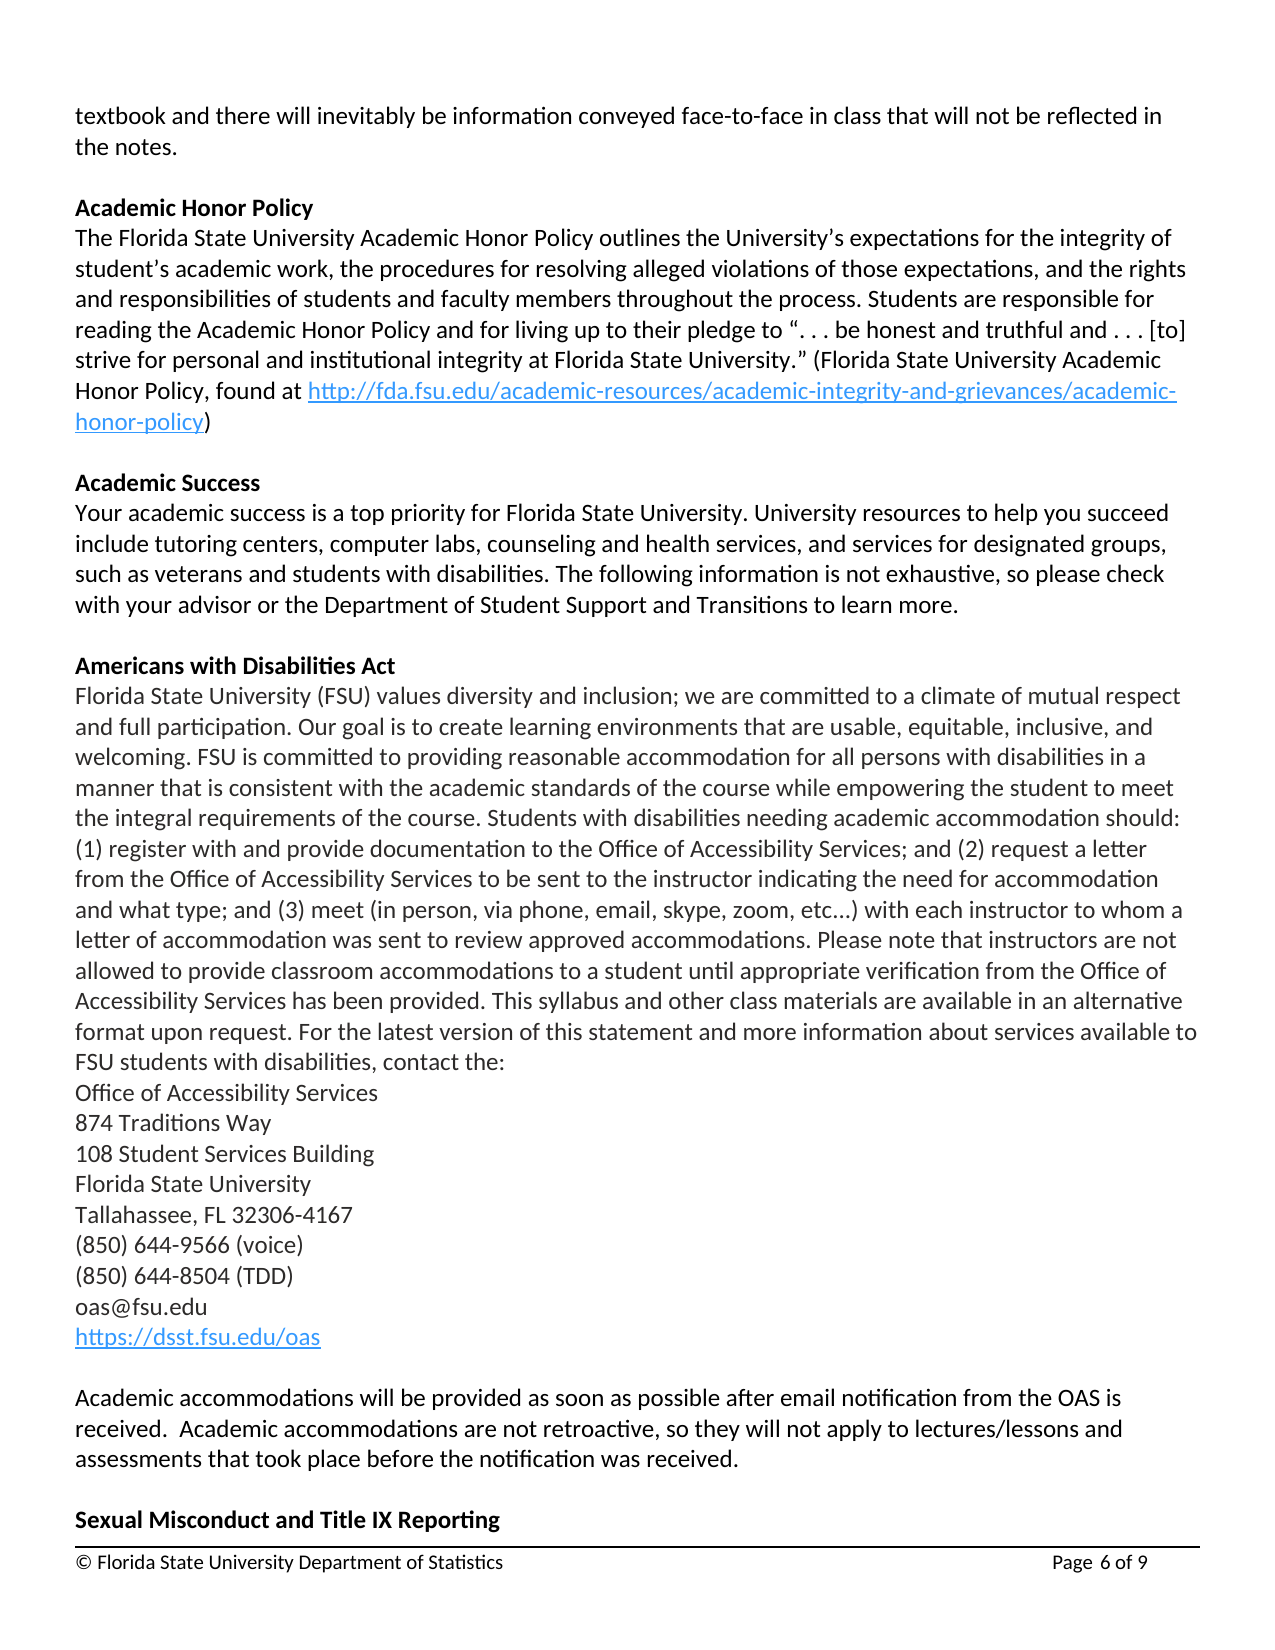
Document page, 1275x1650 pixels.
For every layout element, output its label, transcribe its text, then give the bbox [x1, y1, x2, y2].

text oas@fsu.edu [75, 1291, 1200, 1321]
text Your academic success is a top priority for Florida State University. University resources to help you succeed include tutoring centers, computer labs, counseling and health services, and services for designated groups, such as veterans and students with disabilities. The following information is not exhaustive, so please check with your advisor or the Department of Student Support and Transitions to learn more. [75, 497, 1200, 619]
text Sexual Misconduct and Title IX Reporting [75, 1504, 1200, 1535]
text Academic Honor Policy [75, 192, 1200, 222]
text Florida State University [75, 1169, 1200, 1199]
text https://dsst.fsu.edu/oas [75, 1321, 1200, 1352]
text The Florida State University Academic Honor Policy outlines the University’s expectations for the integrity of student’s academic work, the procedures for resolving alleged violations of those expectations, and the rights and responsibilities of students and faculty members throughout the process. Students are responsible for reading the Academic Honor Policy and for living up to their pledge to “. . . be honest and truthful and . . . [to] strive for personal and institutional integrity at Florida State University.” (Florida State University Academic Honor Policy, found at http://fda.fsu.edu/academic-resources/academic-integrity-and-grievances/academic-honor-policy) [75, 222, 1200, 436]
text Academic Success [75, 467, 1200, 497]
text Florida State University (FSU) values diversity and inclusion; we are committed to a climate of mutual respect and full participation. Our goal is to create learning environments that are usable, equitable, inclusive, and welcoming. FSU is committed to providing reasonable accommodation for all persons with disabilities in a manner that is consistent with the academic standards of the course while empowering the student to meet the integral requirements of the course. Students with disabilities needing academic accommodation should: (1) register with and provide documentation to the Office of Accessibility Services; and (2) request a letter from the Office of Accessibility Services to be sent to the instructor indicating the need for accommodation and what type; and (3) meet (in person, via phone, email, skype, zoom, etc...) with each instructor to whom a letter of accommodation was sent to review approved accommodations. Please note that instructors are not allowed to provide classroom accommodations to a student until appropriate verification from the Office of Accessibility Services has been provided. This syllabus and other class materials are available in an alternative format upon request. For the latest version of this statement and more information about services available to FSU students with disabilities, contact the: [75, 680, 1200, 1077]
text Academic accommodations will be provided as soon as possible after email notification from the OAS is received. Academic accommodations are not retroactive, so they will not apply to lectures/lessons and assessments that took place before the notification was received. [75, 1382, 1200, 1474]
text (850) 644-9566 (voice) [75, 1230, 1200, 1260]
text 108 Student Services Building [75, 1138, 1200, 1169]
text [75, 100, 1200, 161]
text Tallahassee, FL 32306-4167 [75, 1199, 1200, 1230]
text 874 Traditions Way [75, 1108, 1200, 1138]
text (850) 644-8504 (TDD) [75, 1260, 1200, 1291]
text Office of Accessibility Services [75, 1077, 1200, 1108]
text Americans with Disabilities Act [75, 650, 1200, 680]
